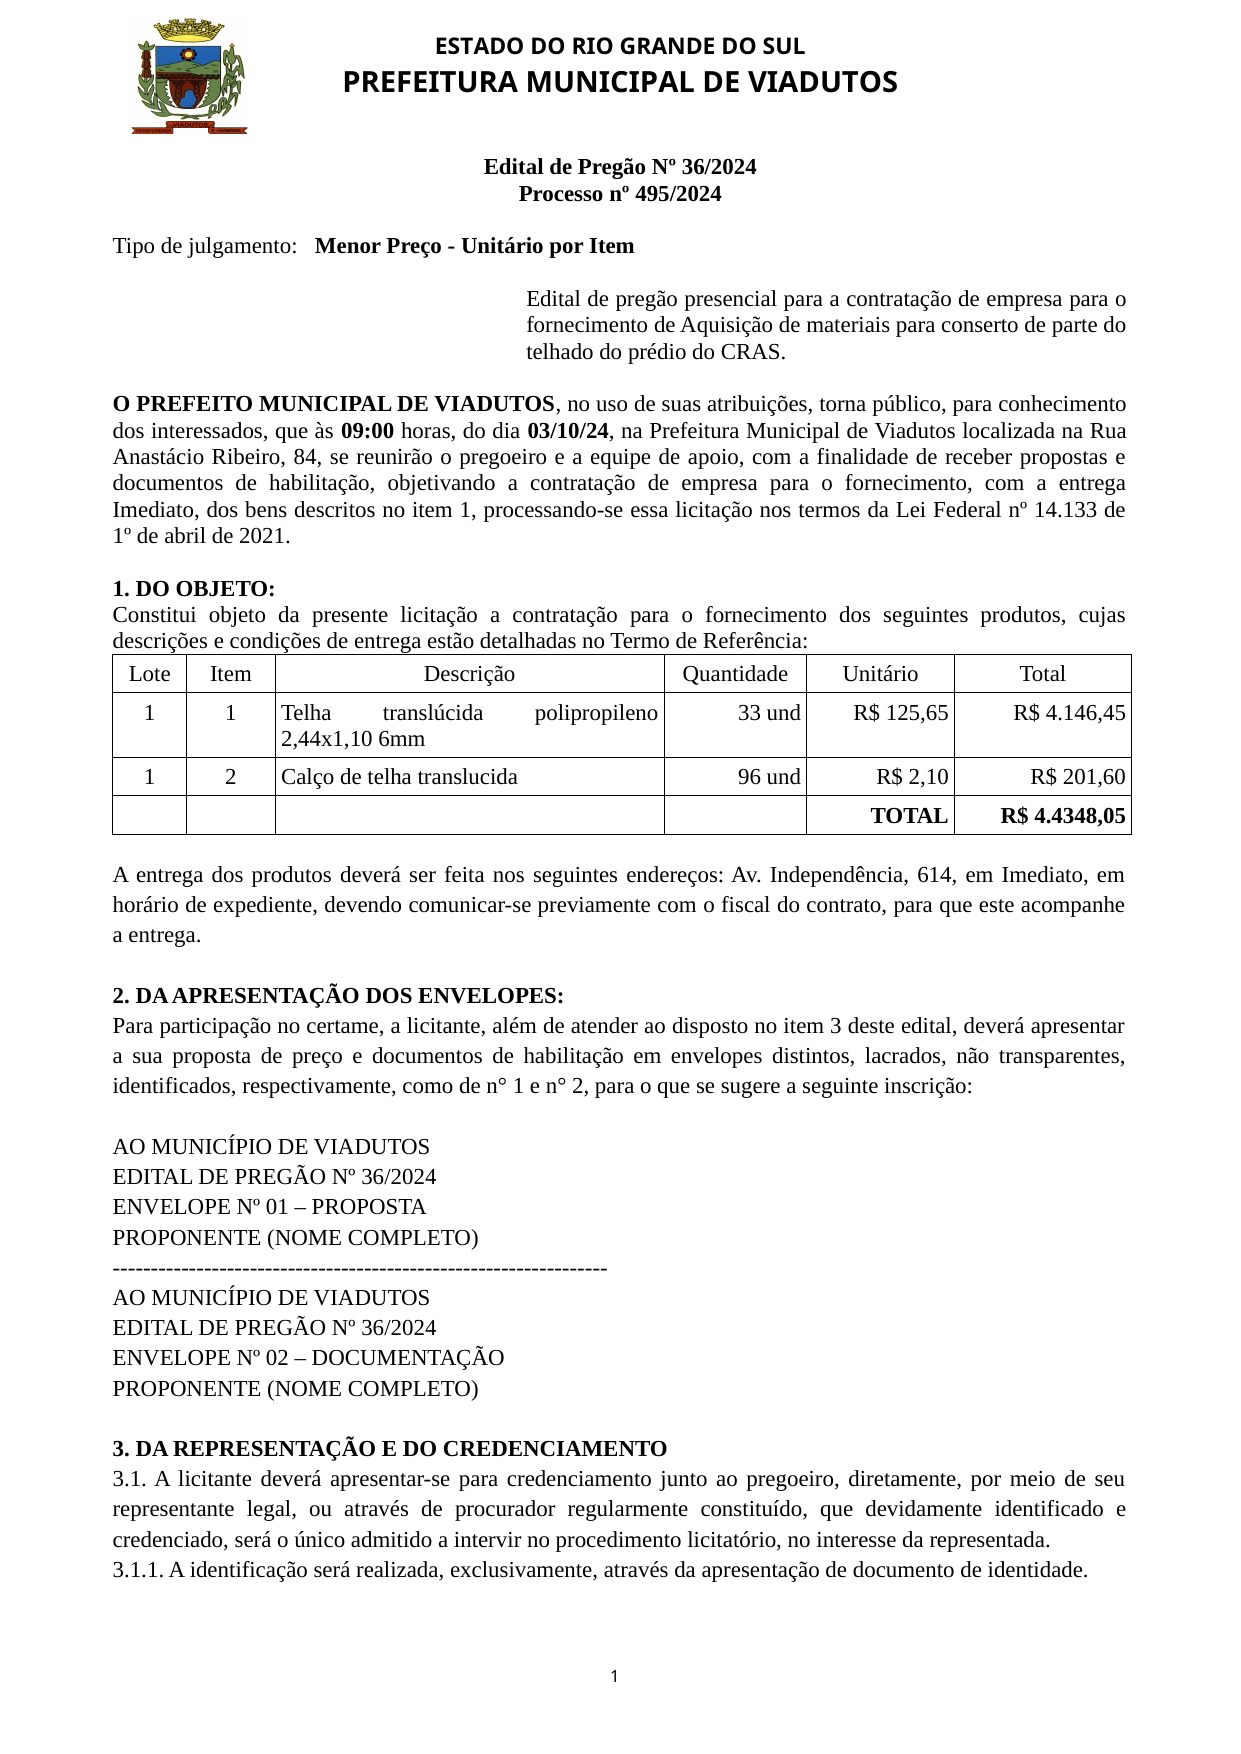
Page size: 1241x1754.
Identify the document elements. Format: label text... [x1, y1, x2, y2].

text AO MUNICÍPIO DE VIADUTOS [112, 1284, 1128, 1310]
text EDITAL DE PREGÃO Nº 36/2024 [112, 1314, 1128, 1341]
table_cell [113, 796, 186, 834]
table_cell 96 und [665, 758, 806, 795]
text O PREFEITO MUNICIPAL DE VIADUTOS, no uso de suas atribuições, torna público, para conhecimento dos interessados, que às 09:00 horas, do dia 03/10/24, na Prefeitura Municipal de Viadutos localizada na Rua Anastácio Ribeiro, 84, se reunirão o pregoeiro e a equipe de apoio, com a finalidade de receber propostas e documentos de habilitação, objetivando a contratação de empresa para o fornecimento, com a entrega Imediato, dos bens descritos no item 1, processando-se essa licitação nos termos da Lei Federal nº 14.133 de 1º de abril de 2021. [112, 390, 1128, 548]
table_cell R$ 125,65 [807, 693, 954, 757]
table_header Unitário [807, 655, 954, 692]
table_cell Calço de telha translucida [276, 758, 664, 795]
table_cell 1 [113, 693, 186, 757]
text Para participação no certame, a licitante, além de atender ao disposto no item 3 deste edital, deverá apresentar a sua proposta de preço e documentos de habilitação em envelopes distintos, lacrados, não transparentes, identificados, respectivamente, como de n° 1 e n° 2, para o que se sugere a seguinte inscrição: [112, 1012, 1128, 1099]
table_cell TOTAL [807, 796, 954, 834]
text 3.1. A licitante deverá apresentar-se para credenciamento junto ao pregoeiro, diretamente, por meio de seu representante legal, ou através de procurador regularmente constituído, que devidamente identificado e credenciado, será o único admitido a intervir no procedimento licitatório, no interesse da representada. [112, 1465, 1128, 1552]
text PROPONENTE (NOME COMPLETO) [112, 1374, 1128, 1401]
text Constitui objeto da presente licitação a contratação para o fornecimento dos seguintes produtos, cujas descrições e condições de entrega estão detalhadas no Termo de Referência: [112, 601, 1128, 654]
table_cell 1 [187, 693, 275, 757]
text PROPONENTE (NOME COMPLETO) [112, 1223, 1128, 1250]
table_cell 2 [187, 758, 275, 795]
text 3.1.1. A identificação será realizada, exclusivamente, através da apresentação de documento de identidade. [112, 1556, 1128, 1582]
picture [127, 15, 253, 141]
table_header Lote [113, 655, 186, 692]
text Tipo de julgamento: Menor Preço - Unitário por Item [112, 232, 1128, 259]
text ENVELOPE Nº 01 – PROPOSTA [112, 1193, 1128, 1220]
table_cell [665, 796, 806, 834]
text AO MUNICÍPIO DE VIADUTOS [112, 1133, 1128, 1159]
text ----------------------------------------------------------------- [112, 1254, 1128, 1280]
text 3. DA REPRESENTAÇÃO E DO CREDENCIAMENTO [112, 1435, 1128, 1461]
text Edital de pregão presencial para a contratação de empresa para o fornecimento de Aquisição de materiais para conserto de parte do telhado do prédio do CRAS. [526, 285, 1128, 364]
table_cell Telha translúcida polipropileno 2,44x1,10 6mm [276, 693, 664, 757]
text Processo nº 495/2024 [112, 179, 1128, 206]
table_cell [187, 796, 275, 834]
table_cell 1 [113, 758, 186, 795]
table_cell 33 und [665, 693, 806, 757]
table_header Descrição [276, 655, 664, 692]
table_header Total [955, 655, 1131, 692]
text 1. DO OBJETO: [112, 575, 1128, 601]
table_cell R$ 4.4348,05 [955, 796, 1131, 834]
text Edital de Pregão Nº 36/2024 [112, 153, 1128, 179]
table_header Item [187, 655, 275, 692]
text EDITAL DE PREGÃO Nº 36/2024 [112, 1163, 1128, 1189]
table_cell [276, 796, 664, 834]
table_header Quantidade [665, 655, 806, 692]
text A entrega dos produtos deverá ser feita nos seguintes endereços: Av. Independência, 614, em Imediato, em horário de expediente, devendo comunicar-se previamente com o fiscal do contrato, para que este acompanhe a entrega. [112, 861, 1128, 948]
text ENVELOPE Nº 02 – DOCUMENTAÇÃO [112, 1344, 1128, 1371]
table_cell R$ 4.146,45 [955, 693, 1131, 757]
table_cell R$ 2,10 [807, 758, 954, 795]
text 2. DA APRESENTAÇÃO DOS ENVELOPES: [112, 982, 1128, 1008]
table_cell R$ 201,60 [955, 758, 1131, 795]
